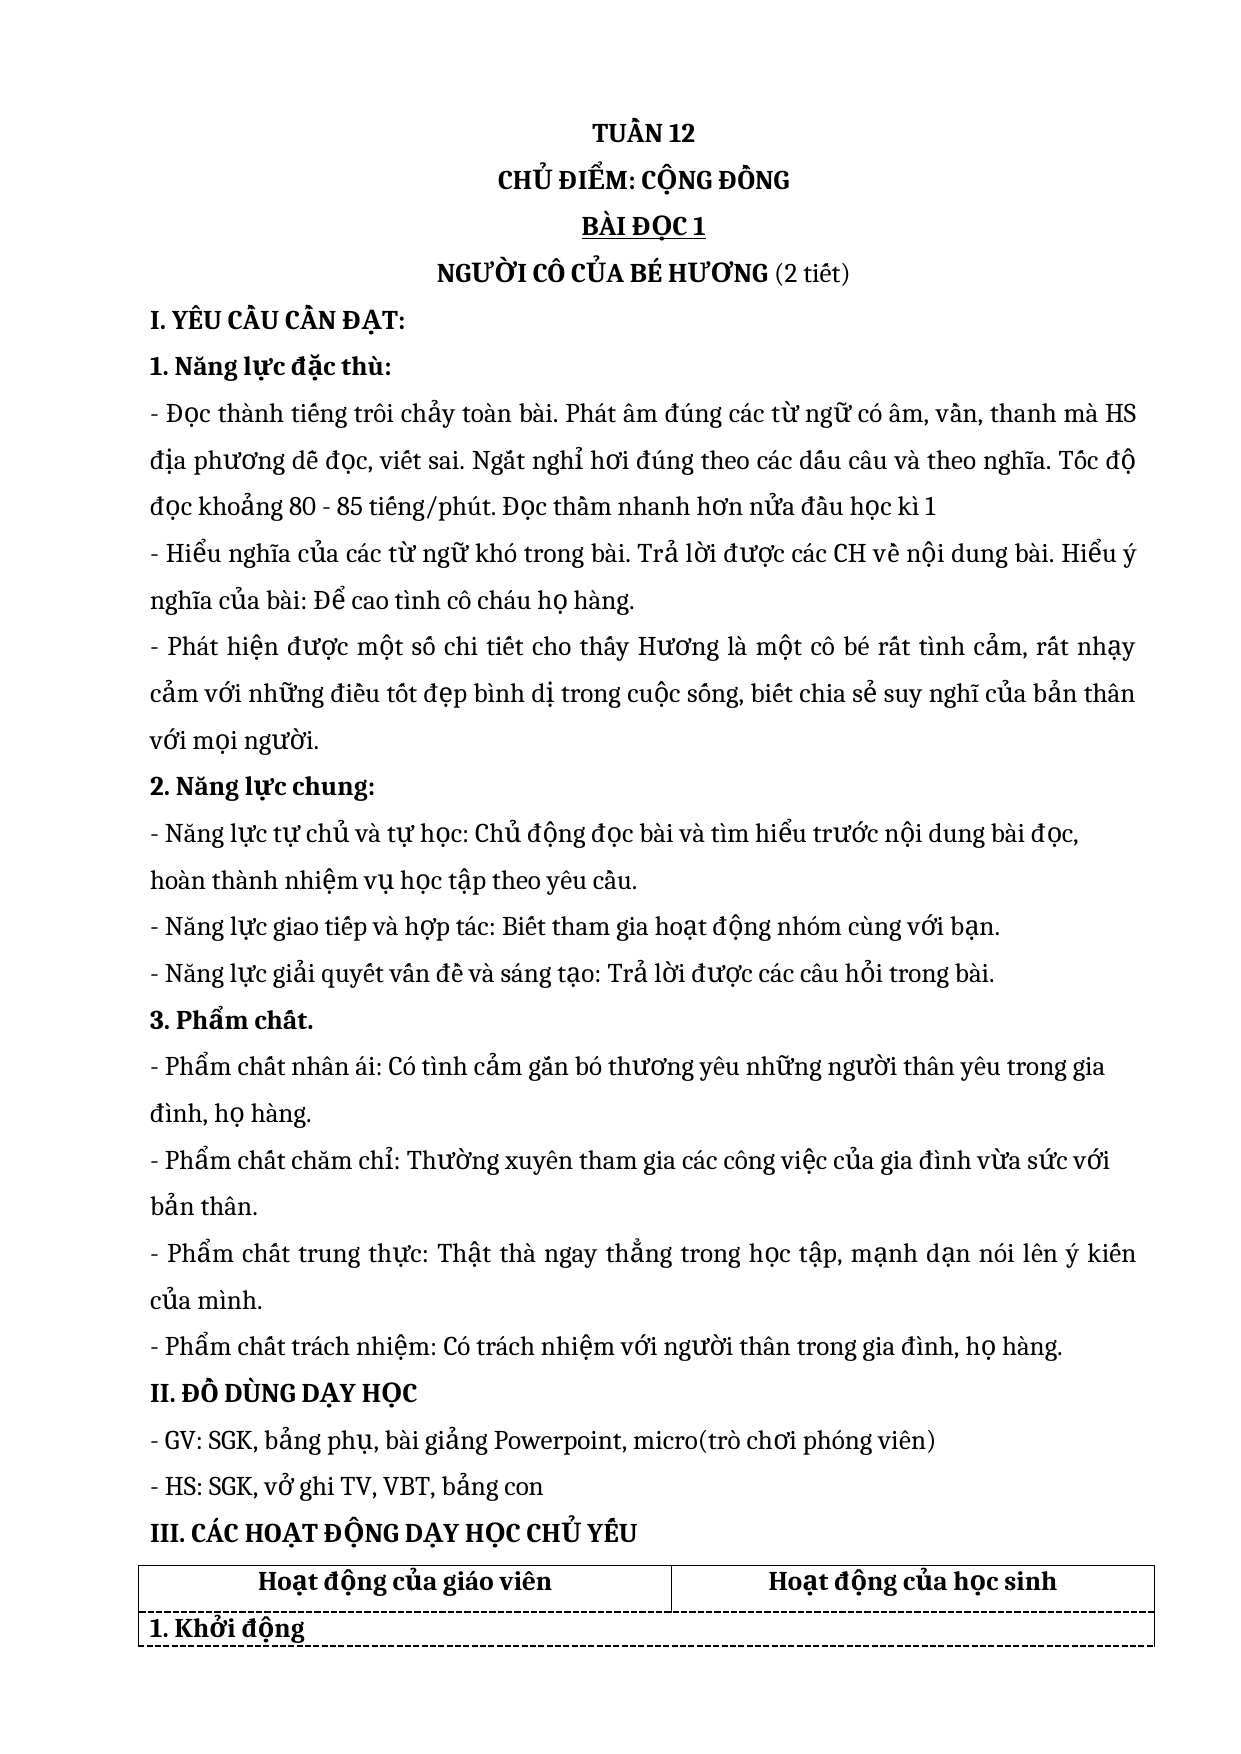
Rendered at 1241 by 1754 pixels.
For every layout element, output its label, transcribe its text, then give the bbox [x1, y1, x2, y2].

text - Năng lực tự chủ và tự học: Chủ động đọc bài và tìm hiểu trước nội dung bài đọc, hoàn thành nhiệm vụ học tập theo yêu cầu. [150, 818, 1137, 896]
text - Phẩm chất chăm chỉ: Thường xuyên tham gia các công việc của gia đình vừa sức với bản thân. [150, 1145, 1137, 1223]
text - Đọc thành tiếng trôi chảy toàn bài. Phát âm đúng các từ ngữ có âm, vần, thanh mà HS địa phương dễ đọc, viết sai. Ngắt nghỉ hơi đúng theo các dấu câu và theo nghĩa. Tốc độ đọc khoảng 80 - 85 tiếng/phút. Đọc thầm nhanh hơn nửa đầu học kì 1 [150, 398, 1137, 523]
table_header Hoạt động của học sinh [672, 1566, 1154, 1611]
text - Năng lực giao tiếp và hợp tác: Biết tham gia hoạt động nhóm cùng với bạn. [150, 911, 1137, 943]
text - Phẩm chất trách nhiệm: Có trách nhiệm với người thân trong gia đình, họ hàng. [150, 1331, 1137, 1363]
text - Phát hiện được một số chi tiết cho thấy Hương là một cô bé rất tình cảm, rất nhạy cảm với những điều tốt đẹp bình dị trong cuộc sống, biết chia sẻ suy nghĩ của bản thân với mọi người. [150, 631, 1137, 756]
text - Năng lực giải quyết vấn đề và sáng tạo: Trả lời được các câu hỏi trong bài. [150, 958, 1137, 989]
text - Phẩm chất trung thực: Thật thà ngay thẳng trong học tập, mạnh dạn nói lên ý kiến của mình. [150, 1238, 1137, 1316]
text - GV: SGK, bảng phụ, bài giảng Powerpoint, micro(trò chơi phóng viên) [150, 1425, 1137, 1456]
text 3. Phẩm chất. [150, 1005, 1137, 1036]
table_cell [139, 1611, 1154, 1644]
text 1. Năng lực đặc thù: [150, 351, 1137, 383]
text 2. Năng lực chung: [150, 771, 1137, 803]
text II. ĐỒ DÙNG DẠY HỌC [150, 1378, 1137, 1409]
text TUẦN 12 [150, 118, 1137, 149]
text III. CÁC HOẠT ĐỘNG DẠY HỌC CHỦ YẾU [150, 1518, 1137, 1549]
table_header Hoạt động của giáo viên [139, 1566, 671, 1611]
text I. YÊU CẦU CẦN ĐẠT: [150, 305, 1137, 336]
text CHỦ ĐIỂM: CỘNG ĐỒNG [150, 165, 1137, 196]
text - Phẩm chất nhân ái: Có tình cảm gắn bó thương yêu những người thân yêu trong gia đình, họ hàng. [150, 1051, 1137, 1129]
text NGƯỜI CÔ CỦA BÉ HƯƠNG (2 tiết) [150, 258, 1137, 289]
text - HS: SGK, vở ghi TV, VBT, bảng con [150, 1471, 1137, 1503]
text - Hiểu nghĩa của các từ ngữ khó trong bài. Trả lời được các CH về nội dung bài. Hiểu ý nghĩa của bài: Để cao tình cô cháu họ hàng. [150, 538, 1137, 616]
text BÀI ĐỌC 1 [150, 211, 1137, 243]
